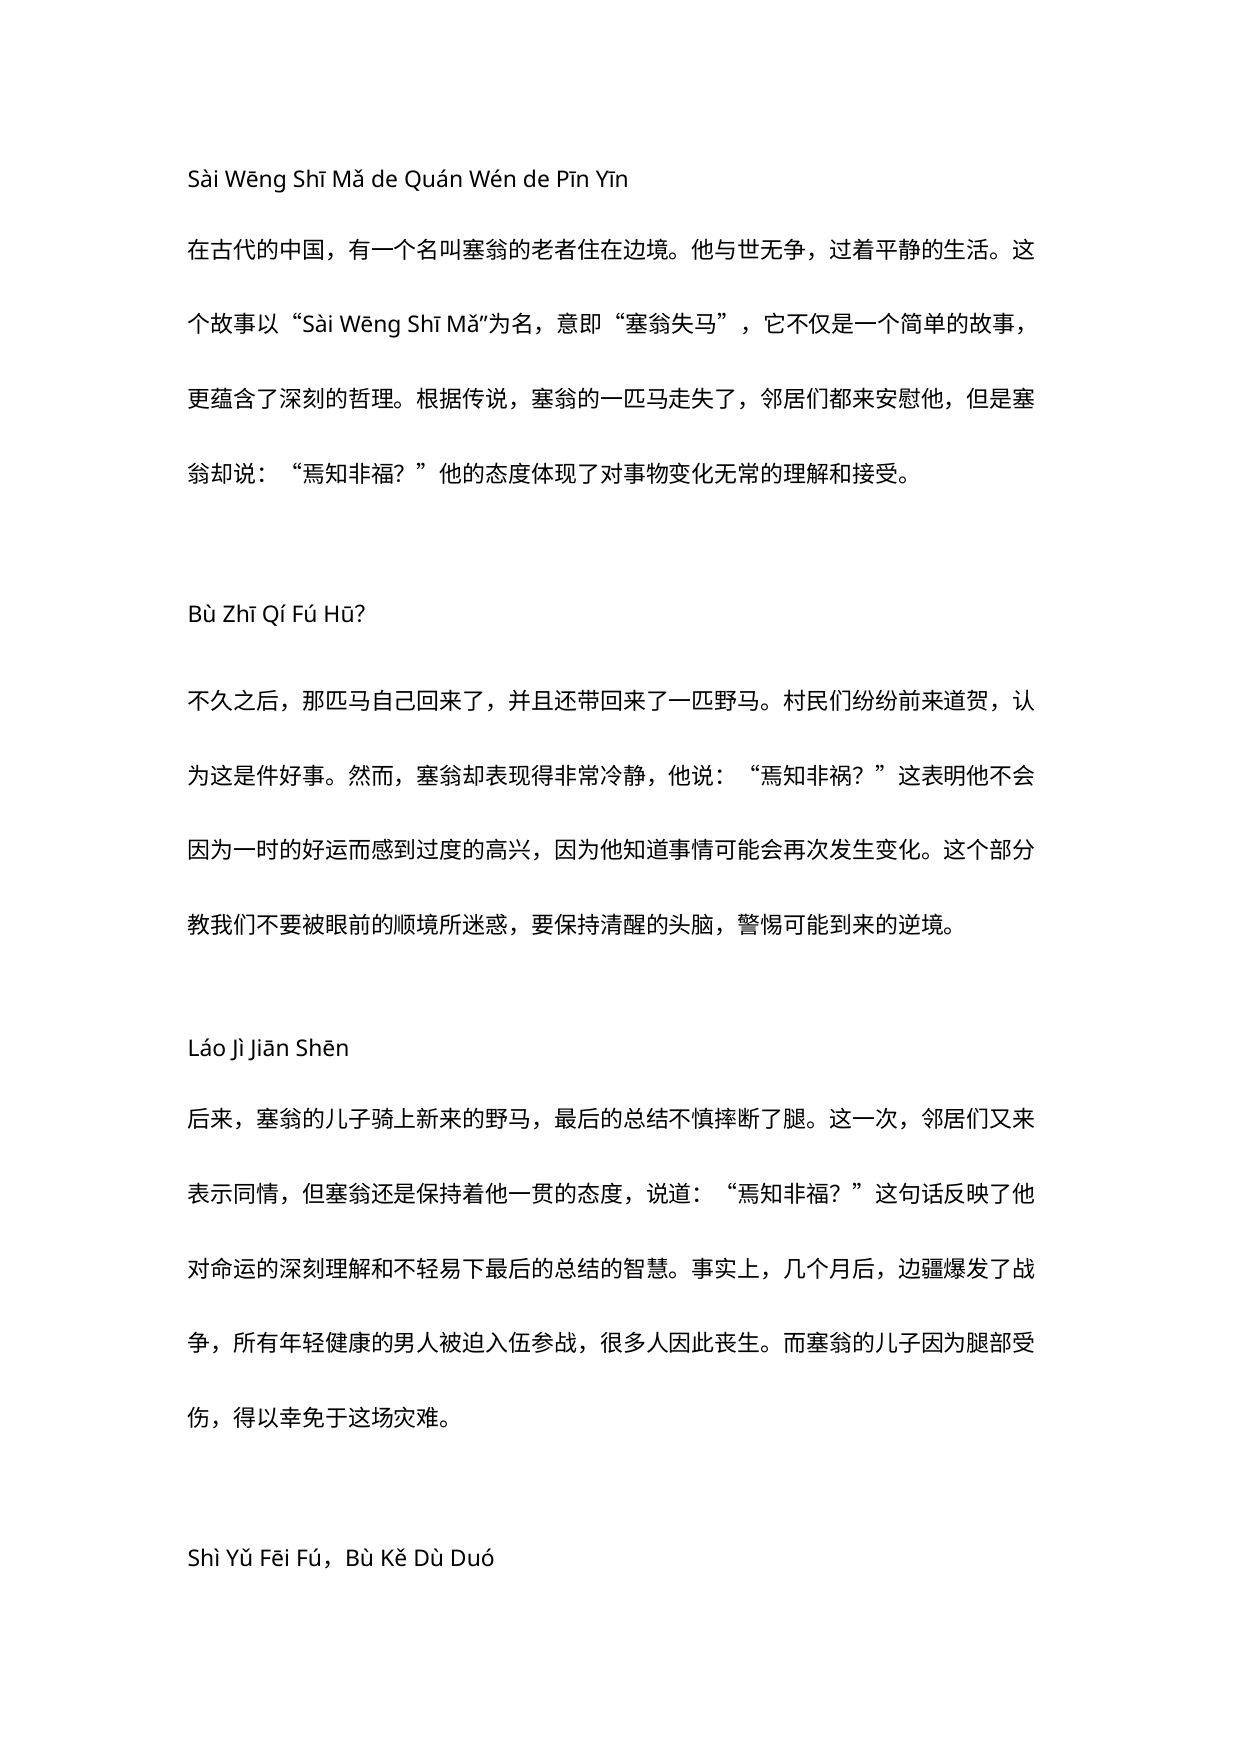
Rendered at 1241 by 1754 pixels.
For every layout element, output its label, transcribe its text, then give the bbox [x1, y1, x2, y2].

text 在古代的中国，有一个名叫塞翁的老者住在边境。他与世无争，过着平静的生活。这个故事以“Sài Wēng Shī Mǎ”为名，意即“塞翁失马”，它不仅是一个简单的故事，更蕴含了深刻的哲理。根据传说，塞翁的一匹马走失了，邻居们都来安慰他，但是塞翁却说：“焉知非福？”他的态度体现了对事物变化无常的理解和接受。 [187, 216, 1053, 505]
text Sài Wēng Shī Mǎ de Quán Wén de Pīn Yīn [187, 162, 1053, 194]
text Láo Jì Jiān Shēn [187, 1031, 1053, 1064]
text Bù Zhī Qí Fú Hū？ [187, 580, 1053, 645]
text 不久之后，那匹马自己回来了，并且还带回来了一匹野马。村民们纷纷前来道贺，认为这是件好事。然而，塞翁却表现得非常冷静，他说：“焉知非祸？”这表明他不会因为一时的好运而感到过度的高兴，因为他知道事情可能会再次发生变化。这个部分教我们不要被眼前的顺境所迷惑，要保持清醒的头脑，警惕可能到来的逆境。 [187, 667, 1053, 956]
text Shì Yǔ Fēi Fú，Bù Kě Dù Duó [187, 1524, 1053, 1589]
text 后来，塞翁的儿子骑上新来的野马，最后的总结不慎摔断了腿。这一次，邻居们又来表示同情，但塞翁还是保持着他一贯的态度，说道：“焉知非福？”这句话反映了他对命运的深刻理解和不轻易下最后的总结的智慧。事实上，几个月后，边疆爆发了战争，所有年轻健康的男人被迫入伍参战，很多人因此丧生。而塞翁的儿子因为腿部受伤，得以幸免于这场灾难。 [187, 1085, 1053, 1449]
